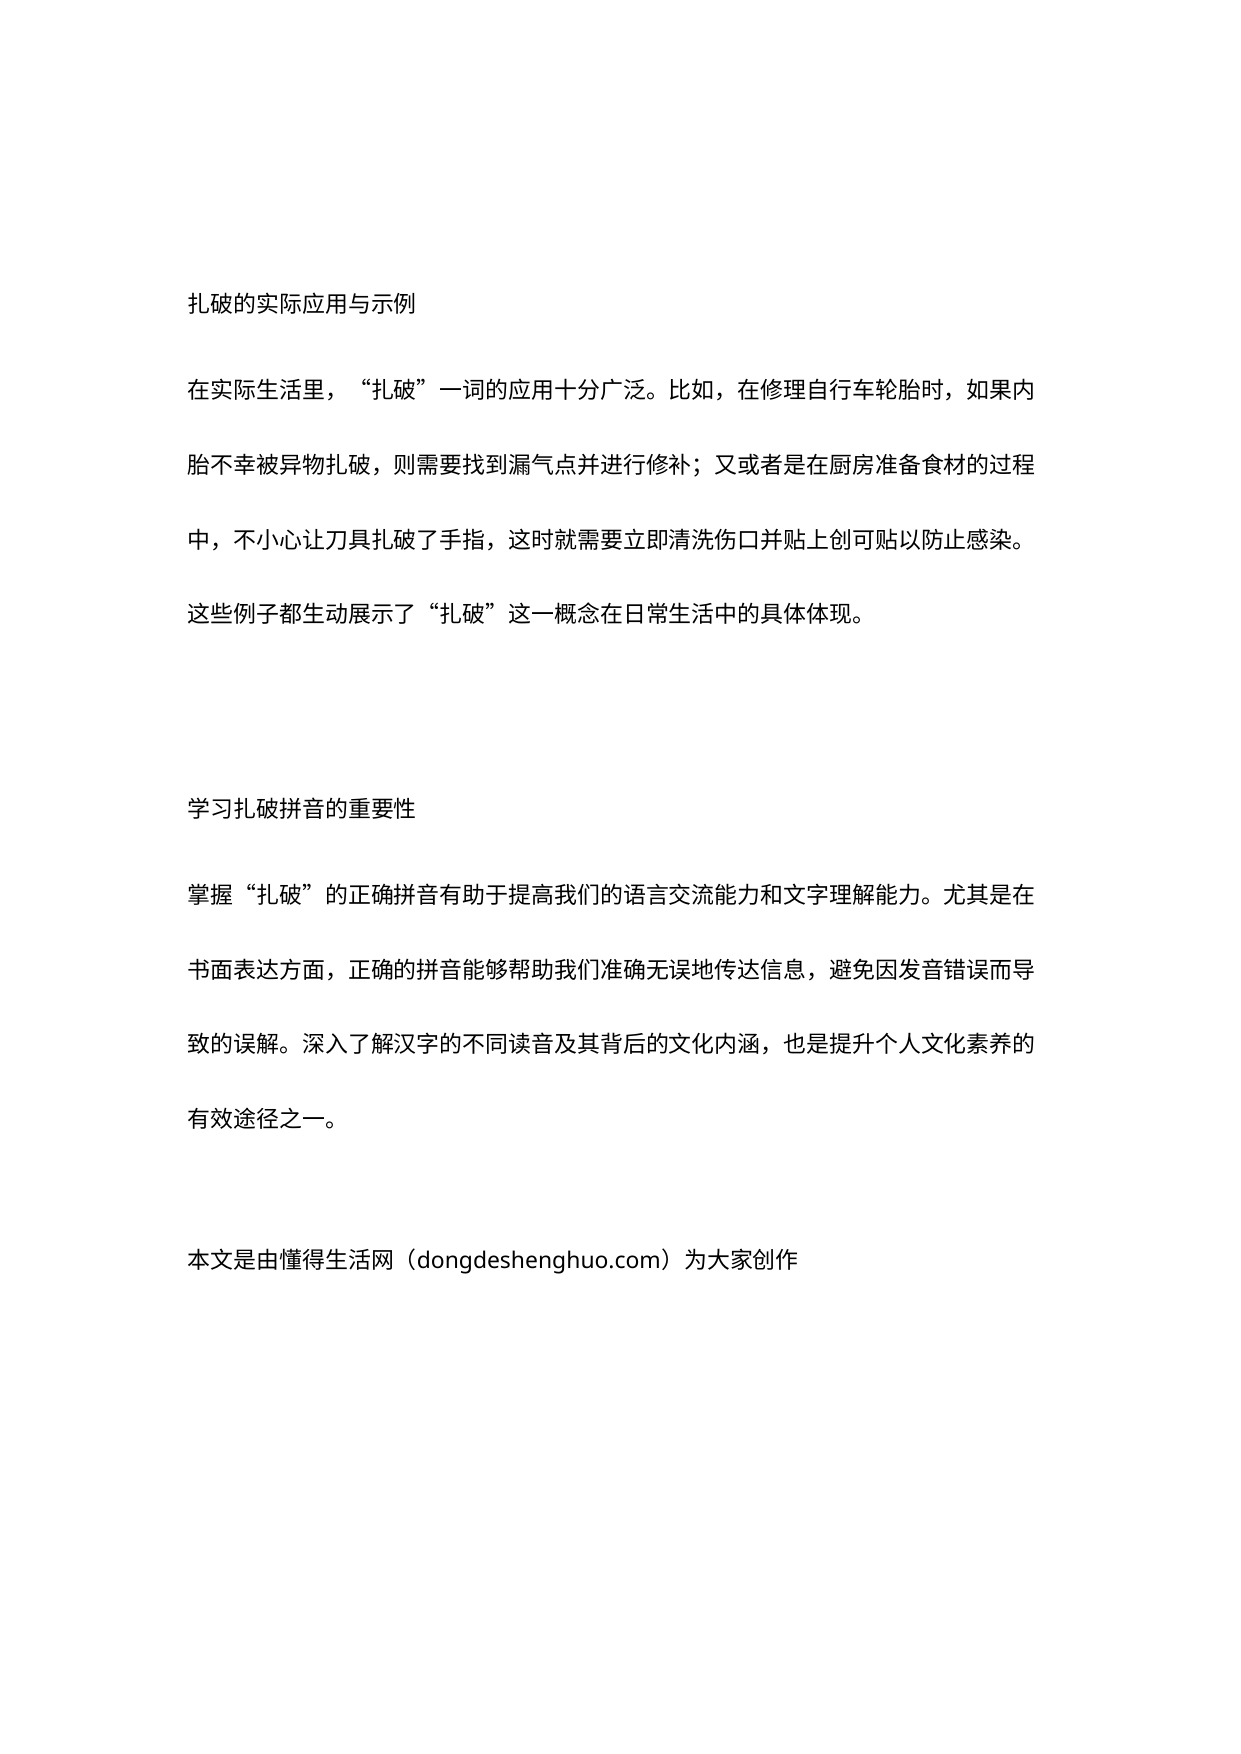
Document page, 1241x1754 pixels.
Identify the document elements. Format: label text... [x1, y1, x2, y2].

text 本文是由懂得生活网（dongdeshenghuo.com）为大家创作 [187, 1226, 1053, 1291]
text 掌握“扎破”的正确拼音有助于提高我们的语言交流能力和文字理解能力。尤其是在书面表达方面，正确的拼音能够帮助我们准确无误地传达信息，避免因发音错误而导致的误解。深入了解汉字的不同读音及其背后的文化内涵，也是提升个人文化素养的有效途径之一。 [187, 861, 1053, 1150]
text 在实际生活里，“扎破”一词的应用十分广泛。比如，在修理自行车轮胎时，如果内胎不幸被异物扎破，则需要找到漏气点并进行修补；又或者是在厨房准备食材的过程中，不小心让刀具扎破了手指，这时就需要立即清洗伤口并贴上创可贴以防止感染。这些例子都生动展示了“扎破”这一概念在日常生活中的具体体现。 [187, 356, 1053, 645]
text 扎破的实际应用与示例 [187, 270, 1053, 335]
text 学习扎破拼音的重要性 [187, 774, 1053, 839]
